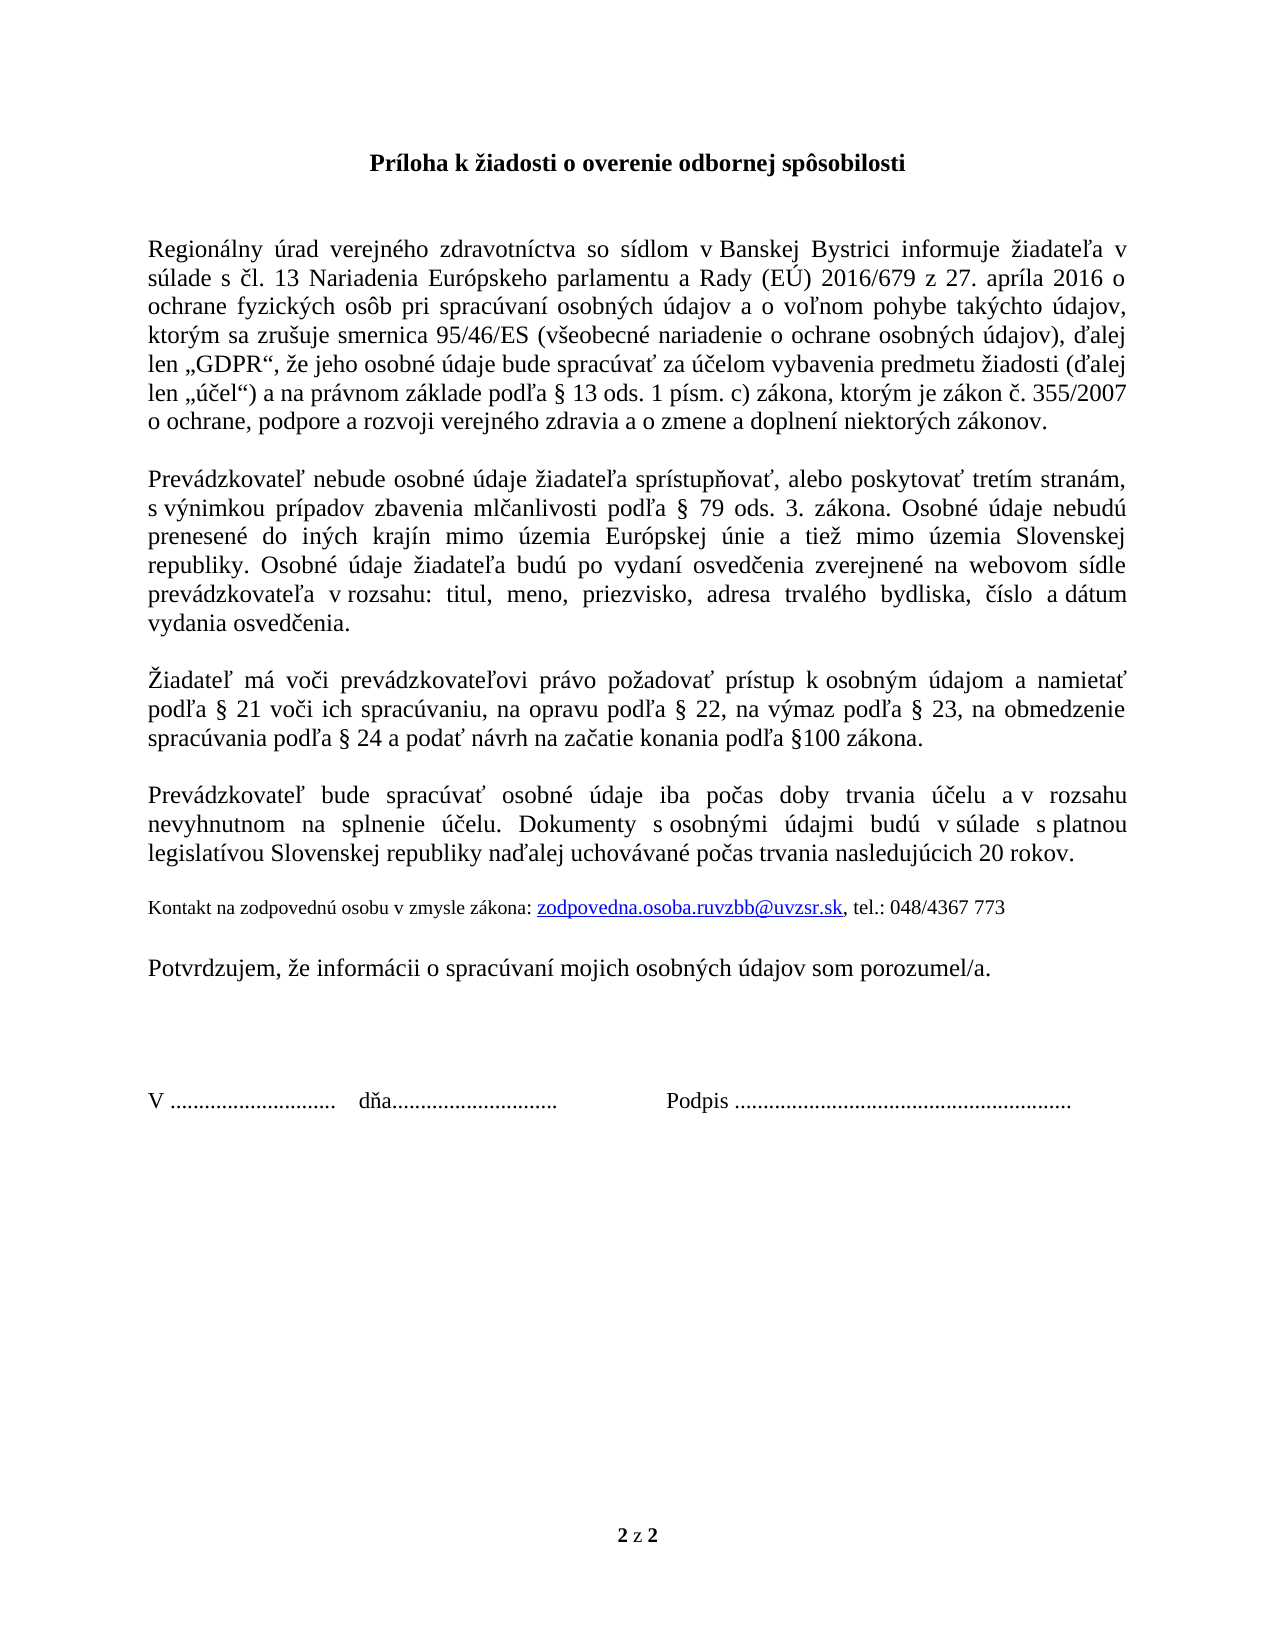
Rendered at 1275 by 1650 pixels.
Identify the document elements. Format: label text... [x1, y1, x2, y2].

text Kontakt na zodpovednú osobu v zmysle zákona: zodpovedna.osoba.ruvzbb@uvzsr.sk, tel.: 048/4367 773 [148, 895, 1127, 919]
text Prevádzkovateľ bude spracúvať osobné údaje iba počas doby trvania účelu a v rozsahu nevyhnutnom na splnenie účelu. Dokumenty s osobnými údajmi budú v súlade s platnou legislatívou Slovenskej republiky naďalej uchovávané počas trvania nasledujúcich 20 rokov. [148, 780, 1127, 866]
text Prevádzkovateľ nebude osobné údaje žiadateľa sprístupňovať, alebo poskytovať tretím stranám, s výnimkou prípadov zbavenia mlčanlivosti podľa § 79 ods. 3. zákona. Osobné údaje nebudú prenesené do iných krajín mimo územia Európskej únie a tiež mimo územia Slovenskej republiky. Osobné údaje žiadateľa budú po vydaní osvedčenia zverejnené na webovom sídle prevádzkovateľa v rozsahu: titul, meno, priezvisko, adresa trvalého bydliska, číslo a dátum vydania osvedčenia. [148, 464, 1127, 636]
text Príloha k žiadosti o overenie odbornej spôsobilosti [148, 148, 1127, 176]
text Žiadateľ má voči prevádzkovateľovi právo požadovať prístup k osobným údajom a namietať podľa § 21 voči ich spracúvaniu, na opravu podľa § 22, na výmaz podľa § 23, na obmedzenie spracúvania podľa § 24 a podať návrh na začatie konania podľa §100 zákona. [148, 665, 1127, 751]
text Potvrdzujem, že informácii o spracúvaní mojich osobných údajov som porozumel/a. [148, 953, 1127, 982]
text V ............................. dňa............................. Podpis ........................................................... [148, 1087, 1127, 1113]
text Regionálny úrad verejného zdravotníctva so sídlom v Banskej Bystrici informuje žiadateľa v súlade s čl. 13 Nariadenia Európskeho parlamentu a Rady (EÚ) 2016/679 z 27. apríla 2016 o ochrane fyzických osôb pri spracúvaní osobných údajov a o voľnom pohybe takýchto údajov, ktorým sa zrušuje smernica 95/46/ES (všeobecné nariadenie o ochrane osobných údajov), ďalej len „GDPR“, že jeho osobné údaje bude spracúvať za účelom vybavenia predmetu žiadosti (ďalej len „účel“) a na právnom základe podľa § 13 ods. 1 písm. c) zákona, ktorým je zákon č. 355/2007 o ochrane, podpore a rozvoji verejného zdravia a o zmene a doplnení niektorých zákonov. [148, 234, 1127, 435]
